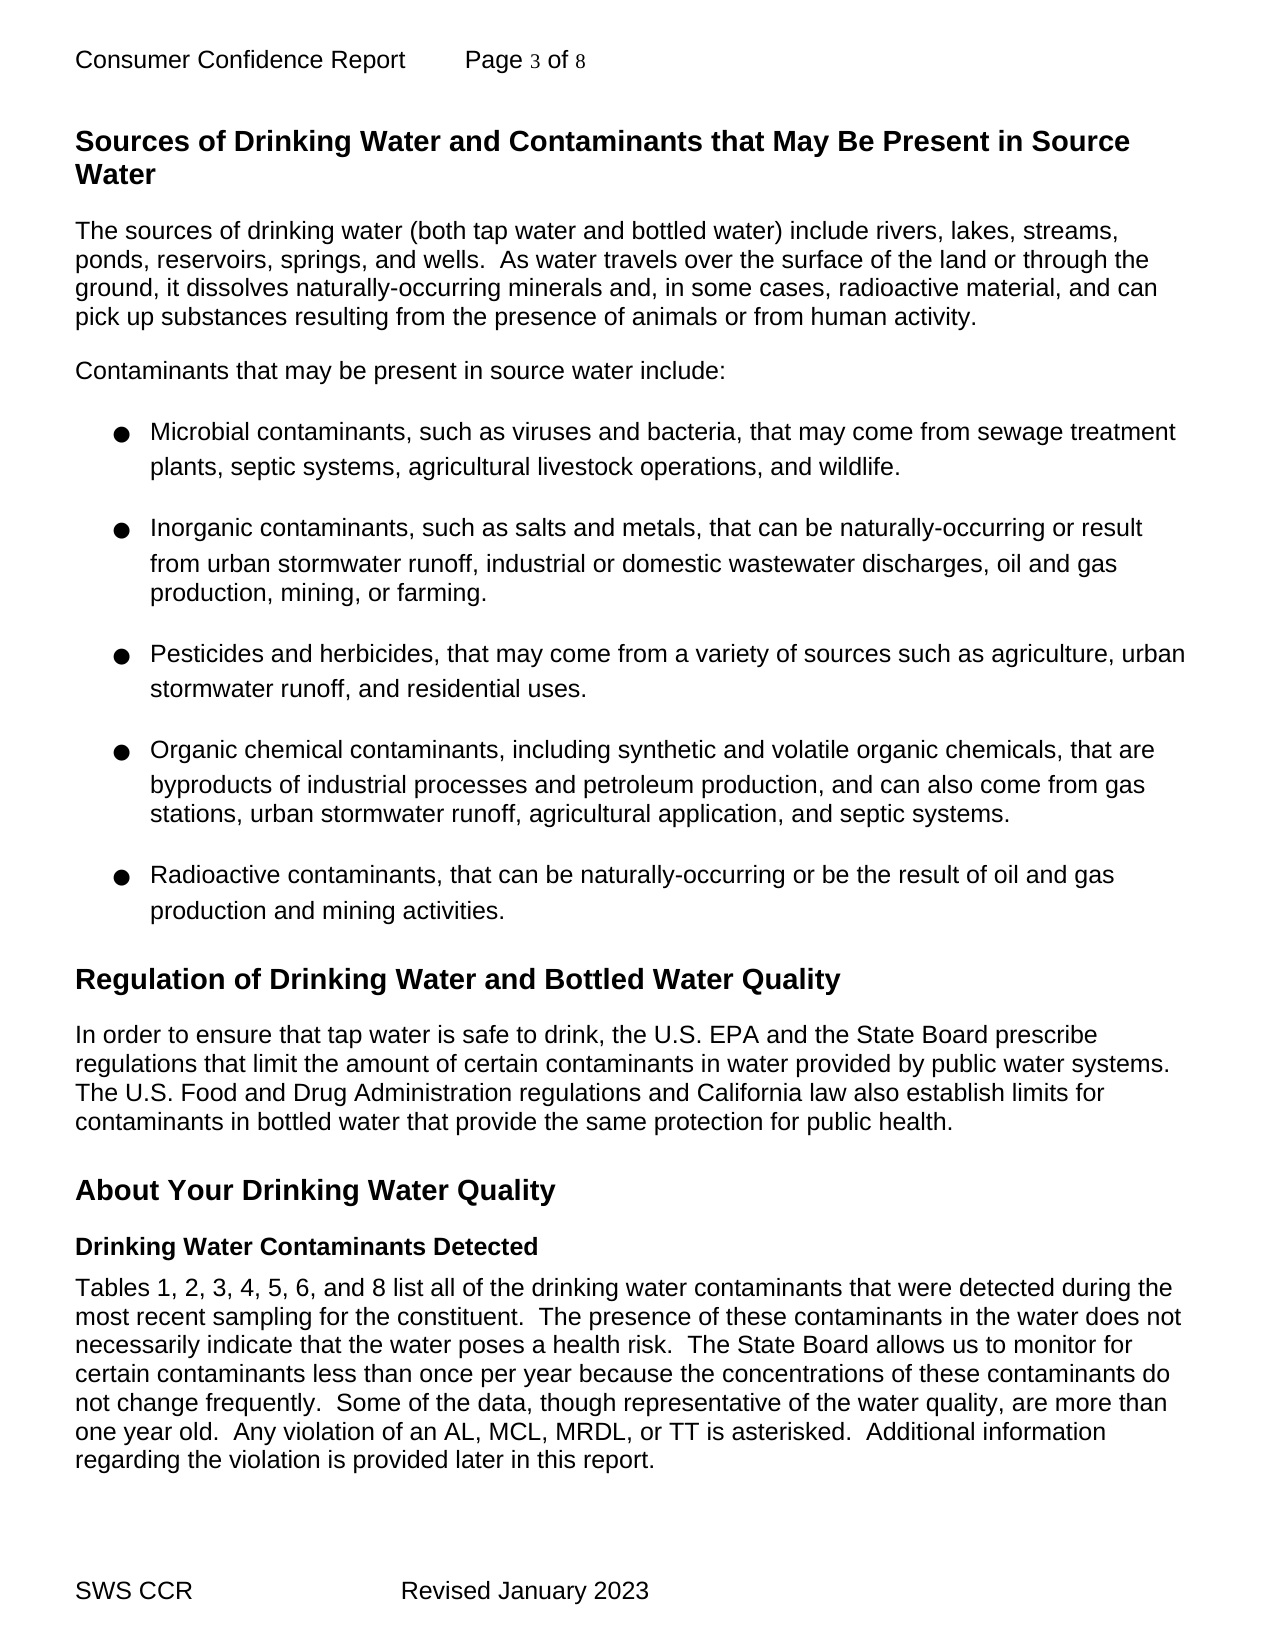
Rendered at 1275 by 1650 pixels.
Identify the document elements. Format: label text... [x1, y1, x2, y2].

subtitle Sources of Drinking Water and Contaminants that May Be Present in Source Water [75, 124, 1200, 191]
text In order to ensure that tap water is safe to drink, the U.S. EPA and the State Board prescribe regulations that limit the amount of certain contaminants in water provided by public water systems. The U.S. Food and Drug Administration regulations and California law also establish limits for contaminants in bottled water that provide the same protection for public health. [75, 1020, 1200, 1135]
subtitle Drinking Water Contaminants Detected [75, 1231, 1200, 1260]
list Pesticides and herbicides, that may come from a variety of sources such as agriculture, urban stormwater runoff, and residential uses. [112, 631, 1200, 703]
subtitle Regulation of Drinking Water and Bottled Water Quality [75, 962, 1200, 995]
list Inorganic contaminants, such as salts and metals, that can be naturally-occurring or result from urban stormwater runoff, industrial or domestic wastewater discharges, oil and gas production, mining, or farming. [112, 506, 1200, 606]
list Radioactive contaminants, that can be naturally-occurring or be the result of oil and gas production and mining activities. [112, 853, 1200, 924]
list Organic chemical contaminants, including synthetic and volatile organic chemicals, that are byproducts of industrial processes and petroleum production, and can also come from gas stations, urban stormwater runoff, agricultural application, and septic systems. [112, 728, 1200, 828]
list Microbial contaminants, such as viruses and bacteria, that may come from sewage treatment plants, septic systems, agricultural livestock operations, and wildlife. [112, 409, 1200, 481]
text Contaminants that may be present in source water include: [75, 356, 1200, 384]
subtitle About Your Drinking Water Quality [75, 1173, 1200, 1206]
text The sources of drinking water (both tap water and bottled water) include rivers, lakes, streams, ponds, reservoirs, springs, and wells. As water travels over the surface of the land or through the ground, it dissolves naturally-occurring minerals and, in some cases, radioactive material, and can pick up substances resulting from the presence of animals or from human activity. [75, 216, 1200, 331]
text Tables 1, 2, 3, 4, 5, 6, and 8 list all of the drinking water contaminants that were detected during the most recent sampling for the constituent. The presence of these contaminants in the water does not necessarily indicate that the water poses a health risk. The State Board allows us to monitor for certain contaminants less than once per year because the concentrations of these contaminants do not change frequently. Some of the data, though representative of the water quality, are more than one year old. Any violation of an AL, MCL, MRDL, or TT is asterisked. Additional information regarding the violation is provided later in this report. [75, 1273, 1200, 1474]
